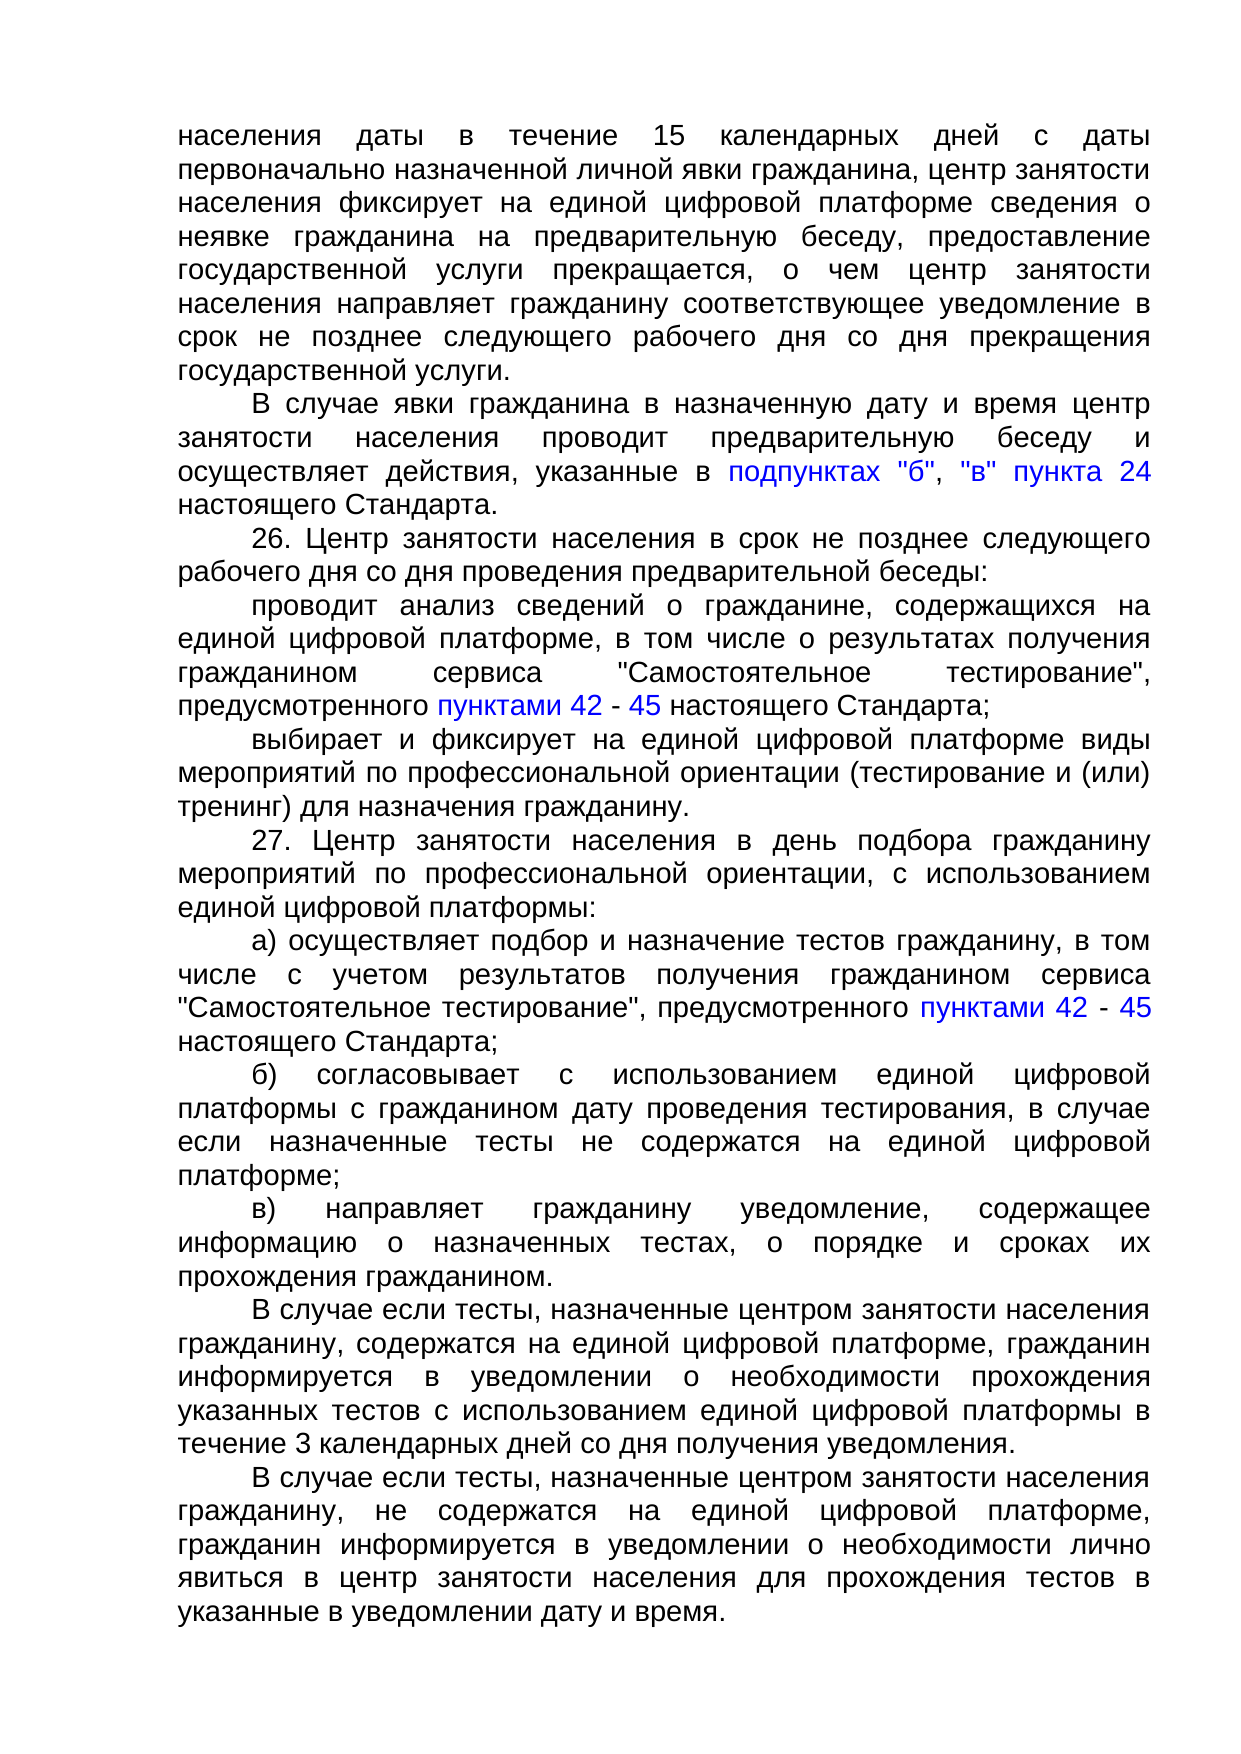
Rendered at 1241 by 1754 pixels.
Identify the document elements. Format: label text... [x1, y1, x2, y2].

text выбирает и фиксирует на единой цифровой платформе виды мероприятий по профессиональной ориентации (тестирование и (или) тренинг) для назначения гражданину. [177, 722, 1152, 822]
text В случае если тесты, назначенные центром занятости населения гражданину, содержатся на единой цифровой платформе, гражданин информируется в уведомлении о необходимости прохождения указанных тестов с использованием единой цифровой платформы в течение 3 календарных дней со дня получения уведомления. [177, 1292, 1152, 1460]
text В случае если тесты, назначенные центром занятости населения гражданину, не содержатся на единой цифровой платформе, гражданин информируется в уведомлении о необходимости лично явиться в центр занятости населения для прохождения тестов в указанные в уведомлении дату и время. [177, 1460, 1152, 1627]
text 27. Центр занятости населения в день подбора гражданину мероприятий по профессиональной ориентации, с использованием единой цифровой платформы: [177, 822, 1152, 923]
text проводит анализ сведений о гражданине, содержащихся на единой цифровой платформе, в том числе о результатах получения гражданином сервиса "Самостоятельное тестирование", предусмотренного пунктами 42 - 45 настоящего Стандарта; [177, 588, 1152, 722]
text 26. Центр занятости населения в срок не позднее следующего рабочего дня со дня проведения предварительной беседы: [177, 521, 1152, 588]
text в) направляет гражданину уведомление, содержащее информацию о назначенных тестах, о порядке и сроках их прохождения гражданином. [177, 1191, 1152, 1292]
text а) осуществляет подбор и назначение тестов гражданину, в том числе с учетом результатов получения гражданином сервиса "Самостоятельное тестирование", предусмотренного пунктами 42 - 45 настоящего Стандарта; [177, 923, 1152, 1057]
text В случае явки гражданина в назначенную дату и время центр занятости населения проводит предварительную беседу и осуществляет действия, указанные в подпунктах "б", "в" пункта 24 настоящего Стандарта. [177, 386, 1152, 521]
text б) согласовывает с использованием единой цифровой платформы с гражданином дату проведения тестирования, в случае если назначенные тесты не содержатся на единой цифровой платформе; [177, 1057, 1152, 1191]
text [177, 118, 1152, 386]
